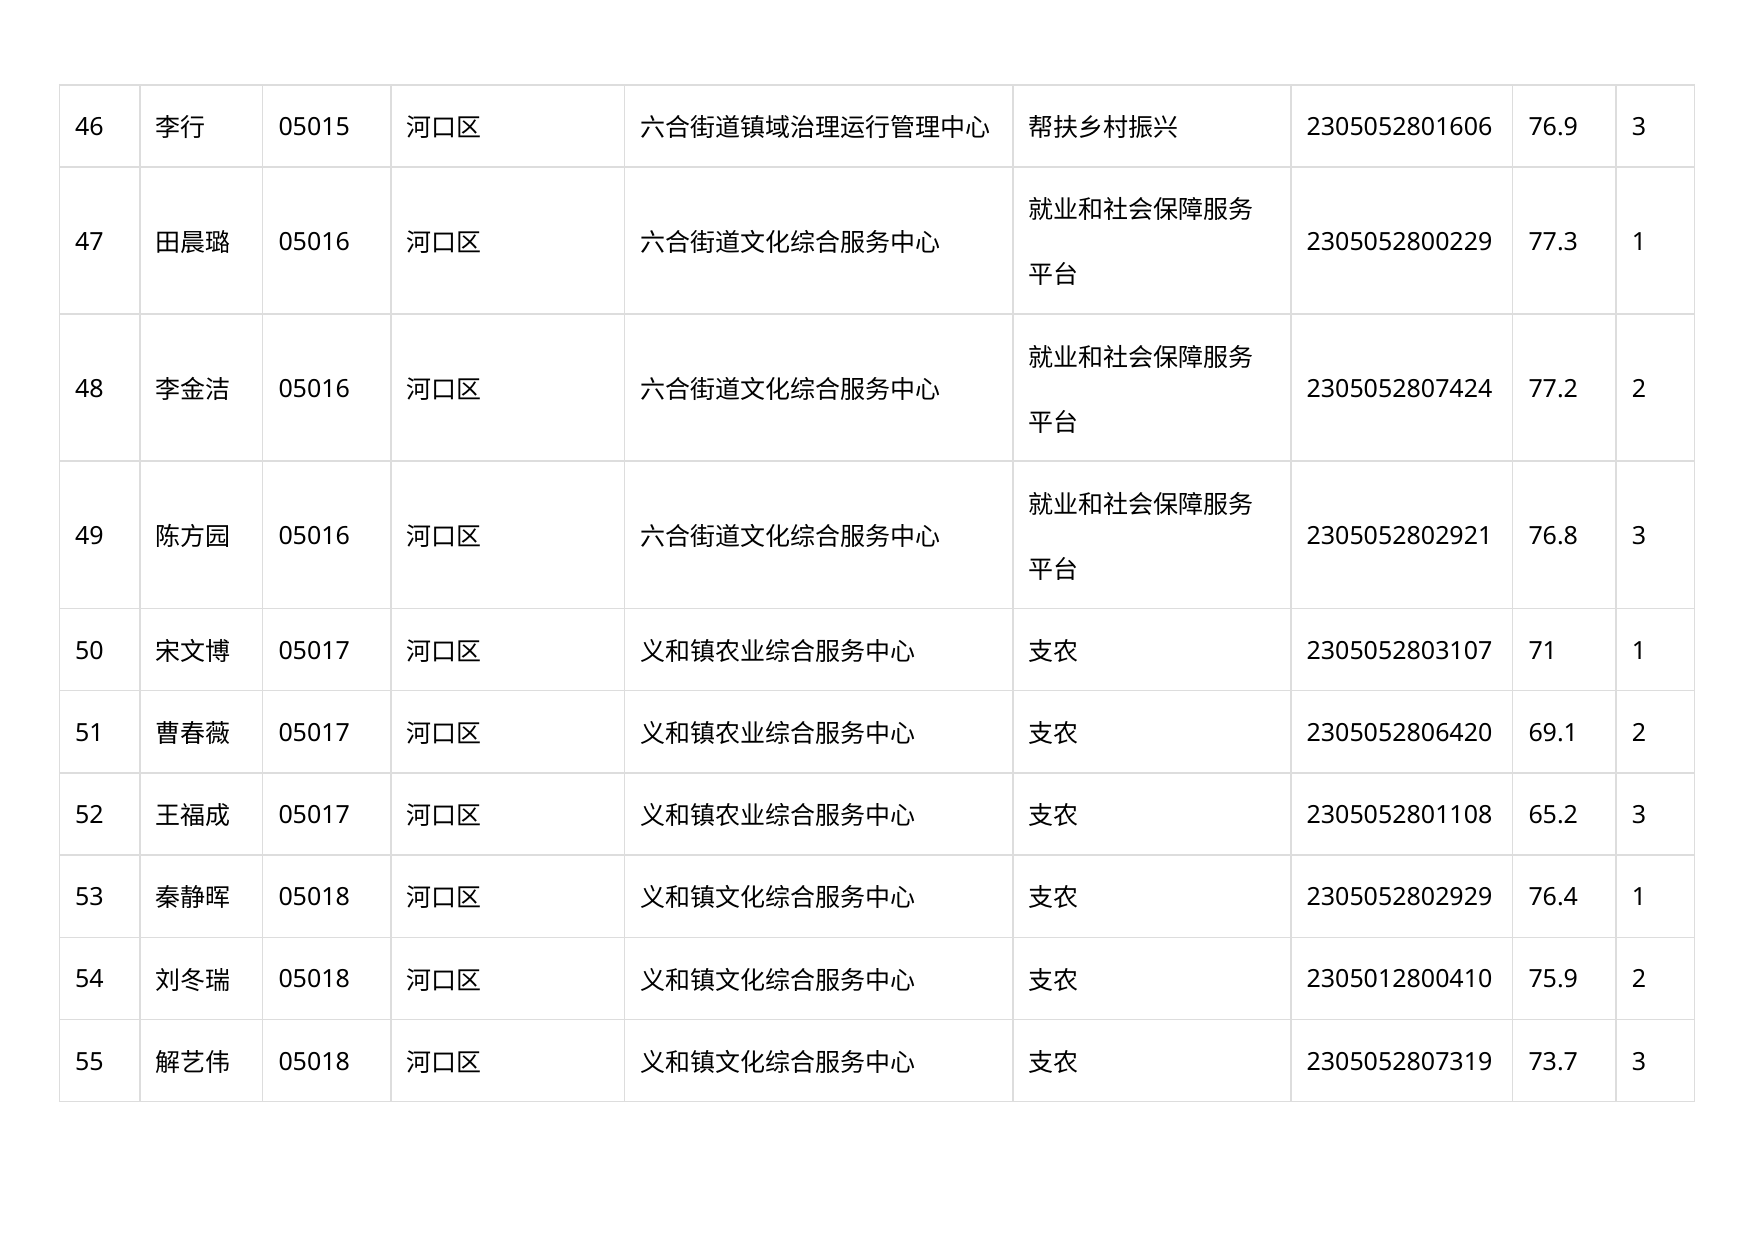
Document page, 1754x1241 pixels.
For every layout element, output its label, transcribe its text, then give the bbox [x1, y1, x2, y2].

table_cell 河口区 [392, 938, 624, 1018]
table_cell 宋文博 [141, 609, 262, 690]
table_cell 支农 [1014, 856, 1290, 936]
table_cell 76.4 [1513, 856, 1615, 936]
table_cell 05017 [263, 609, 390, 690]
table_cell 3 [1617, 462, 1694, 608]
table_cell 46 [60, 86, 139, 166]
table_cell 河口区 [392, 691, 624, 772]
table_cell 河口区 [392, 609, 624, 690]
table_cell 支农 [1014, 774, 1290, 854]
table_cell 73.7 [1513, 1020, 1615, 1101]
table_cell 76.9 [1513, 86, 1615, 166]
table_cell 河口区 [392, 462, 624, 608]
table_cell 河口区 [392, 315, 624, 460]
table_cell 就业和社会保障服务平台 [1014, 462, 1290, 608]
table_cell 义和镇农业综合服务中心 [625, 609, 1012, 690]
table_cell 1 [1617, 856, 1694, 936]
table_cell 六合街道文化综合服务中心 [625, 315, 1012, 460]
table_cell 05017 [263, 691, 390, 772]
table_cell 就业和社会保障服务平台 [1014, 315, 1290, 460]
table_cell 义和镇农业综合服务中心 [625, 774, 1012, 854]
table_cell 76.8 [1513, 462, 1615, 608]
table_cell 2305052806420 [1292, 691, 1512, 772]
table_cell 3 [1617, 774, 1694, 854]
table_cell 2305012800410 [1292, 938, 1512, 1018]
table_cell 就业和社会保障服务平台 [1014, 168, 1290, 313]
table_cell 05018 [263, 938, 390, 1018]
table_cell 义和镇农业综合服务中心 [625, 691, 1012, 772]
table_cell 50 [60, 609, 139, 690]
table_cell 1 [1617, 168, 1694, 313]
table_cell 77.3 [1513, 168, 1615, 313]
table_cell 2305052802921 [1292, 462, 1512, 608]
table_cell 65.2 [1513, 774, 1615, 854]
table_cell 河口区 [392, 774, 624, 854]
table_cell 05018 [263, 1020, 390, 1101]
table_cell 义和镇文化综合服务中心 [625, 856, 1012, 936]
table_cell 2305052800229 [1292, 168, 1512, 313]
table_cell 3 [1617, 86, 1694, 166]
table_cell 2305052801108 [1292, 774, 1512, 854]
table_cell 河口区 [392, 86, 624, 166]
table_cell 六合街道文化综合服务中心 [625, 462, 1012, 608]
table_cell 支农 [1014, 1020, 1290, 1101]
table_cell 53 [60, 856, 139, 936]
table_cell 2305052807424 [1292, 315, 1512, 460]
table_cell 71 [1513, 609, 1615, 690]
table_cell 1 [1617, 609, 1694, 690]
table_cell 2 [1617, 315, 1694, 460]
table_cell 支农 [1014, 938, 1290, 1018]
table_cell 52 [60, 774, 139, 854]
table_cell 义和镇文化综合服务中心 [625, 938, 1012, 1018]
table_cell 2 [1617, 938, 1694, 1018]
table_cell 李行 [141, 86, 262, 166]
table_cell 曹春薇 [141, 691, 262, 772]
table_cell 2305052803107 [1292, 609, 1512, 690]
table_cell 六合街道文化综合服务中心 [625, 168, 1012, 313]
table_cell 69.1 [1513, 691, 1615, 772]
table_cell 河口区 [392, 168, 624, 313]
table_cell 49 [60, 462, 139, 608]
table_cell 48 [60, 315, 139, 460]
table_cell 王福成 [141, 774, 262, 854]
table_cell 2305052801606 [1292, 86, 1512, 166]
table_cell 05015 [263, 86, 390, 166]
table_cell 陈方园 [141, 462, 262, 608]
table_cell 六合街道镇域治理运行管理中心 [625, 86, 1012, 166]
table_cell 解艺伟 [141, 1020, 262, 1101]
table_cell 河口区 [392, 856, 624, 936]
table_cell 05017 [263, 774, 390, 854]
table_cell 秦静晖 [141, 856, 262, 936]
table_cell 05018 [263, 856, 390, 936]
table_cell 田晨璐 [141, 168, 262, 313]
table_cell 2 [1617, 691, 1694, 772]
table_cell 2305052802929 [1292, 856, 1512, 936]
table_cell 2305052807319 [1292, 1020, 1512, 1101]
table_cell 河口区 [392, 1020, 624, 1101]
table_cell 义和镇文化综合服务中心 [625, 1020, 1012, 1101]
table_cell 刘冬瑞 [141, 938, 262, 1018]
table_cell 3 [1617, 1020, 1694, 1101]
table_cell 54 [60, 938, 139, 1018]
table_cell 帮扶乡村振兴 [1014, 86, 1290, 166]
table_cell 支农 [1014, 691, 1290, 772]
table_cell 05016 [263, 315, 390, 460]
table_cell 75.9 [1513, 938, 1615, 1018]
table_cell 05016 [263, 462, 390, 608]
table_cell 55 [60, 1020, 139, 1101]
table_cell 05016 [263, 168, 390, 313]
table_cell 47 [60, 168, 139, 313]
table_cell 51 [60, 691, 139, 772]
table_cell 李金洁 [141, 315, 262, 460]
table_cell 77.2 [1513, 315, 1615, 460]
table_cell 支农 [1014, 609, 1290, 690]
